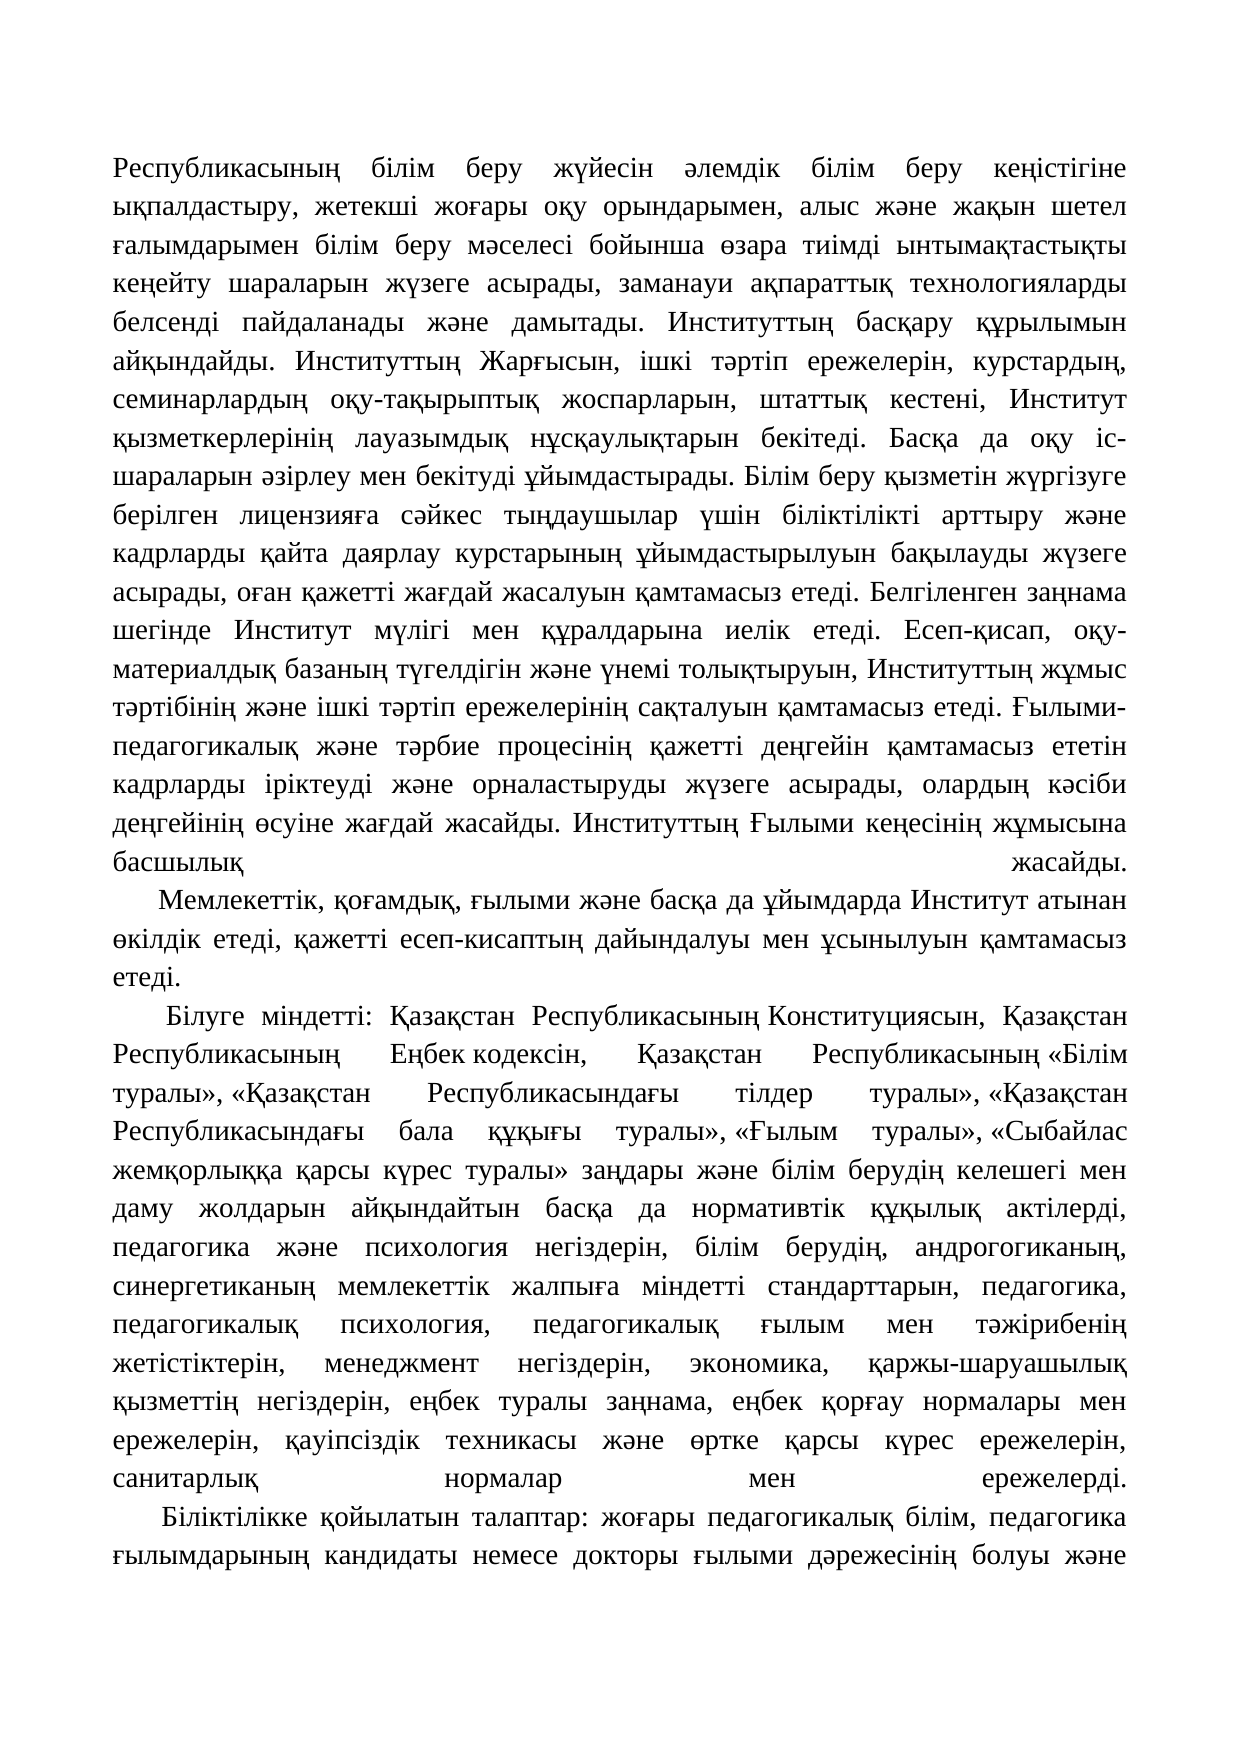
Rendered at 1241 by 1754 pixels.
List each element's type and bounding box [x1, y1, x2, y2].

text [112, 150, 1128, 1571]
